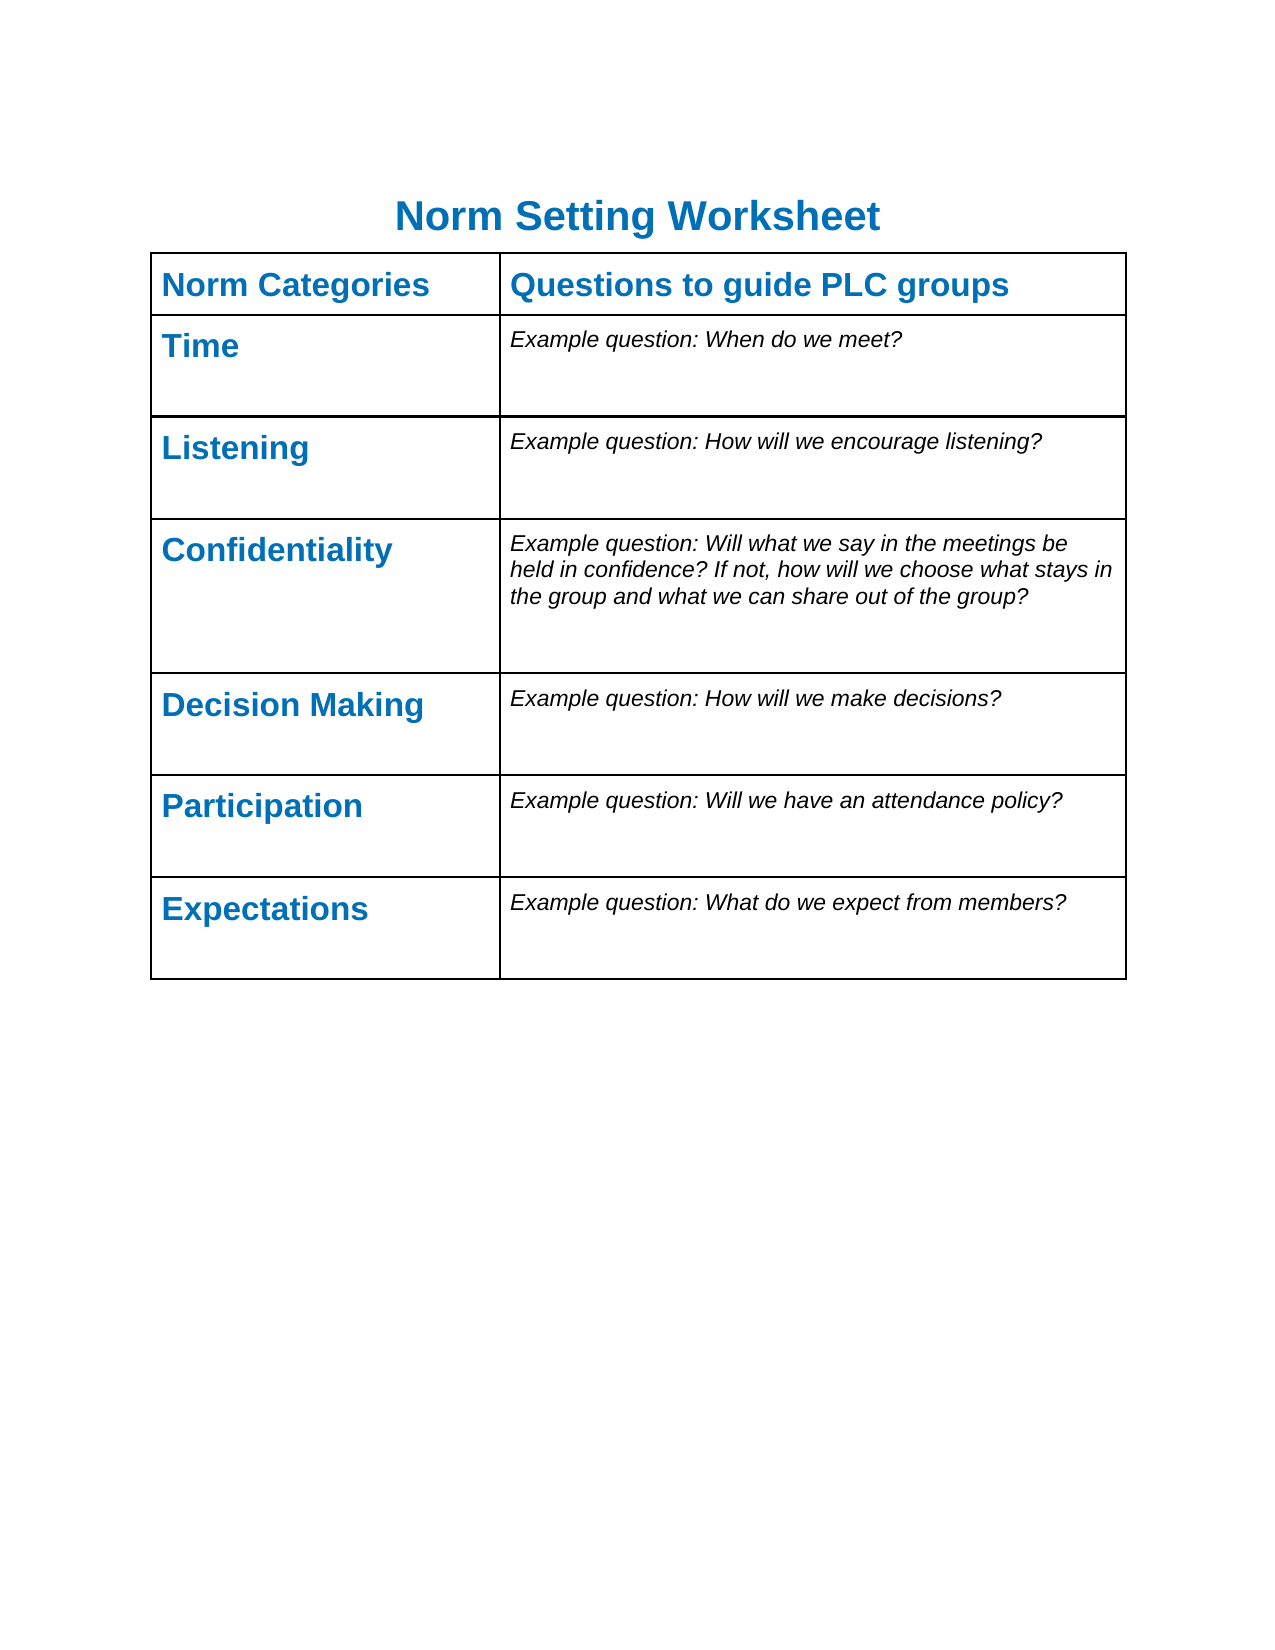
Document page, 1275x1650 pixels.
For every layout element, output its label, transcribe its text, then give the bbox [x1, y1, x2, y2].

table_cell Time [152, 316, 499, 415]
table_header Questions to guide PLC groups [501, 254, 1125, 313]
subtitle Norm Setting Worksheet [150, 192, 1125, 239]
table_cell Example question: How will we make decisions? [501, 674, 1125, 774]
table_cell Expectations [152, 878, 499, 978]
table_cell Example question: Will what we say in the meetings be held in confidence? If not, how will we choose what stays in the group and what we can share out of the group? [501, 520, 1125, 672]
table_cell Example question: What do we expect from members? [501, 878, 1125, 978]
table_cell Listening [152, 418, 499, 517]
table_cell Confidentiality [152, 520, 499, 672]
table_cell Example question: When do we meet? [501, 316, 1125, 415]
table_cell Participation [152, 776, 499, 876]
table_cell Decision Making [152, 674, 499, 774]
table_header Norm Categories [152, 254, 499, 313]
table_cell Example question: Will we have an attendance policy? [501, 776, 1125, 876]
table_cell Example question: How will we encourage listening? [501, 418, 1125, 517]
